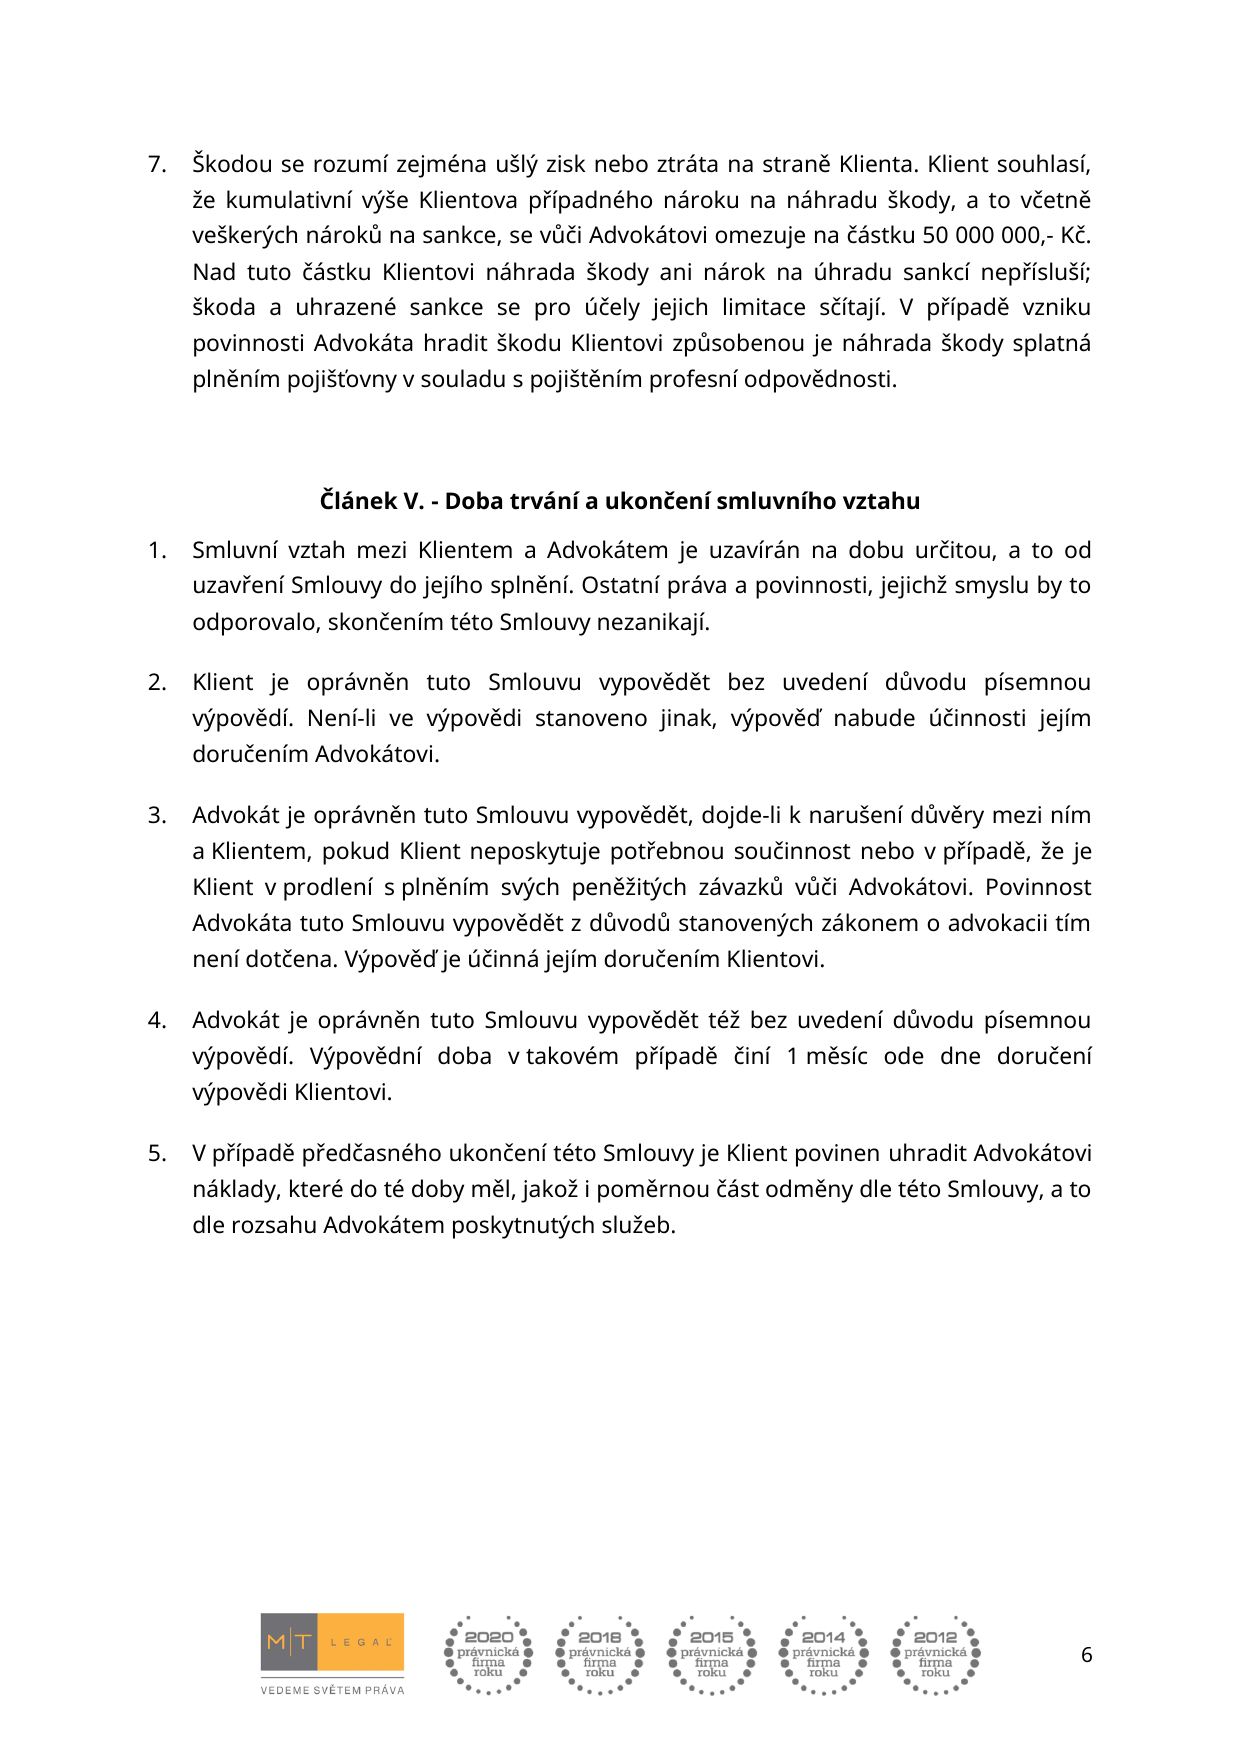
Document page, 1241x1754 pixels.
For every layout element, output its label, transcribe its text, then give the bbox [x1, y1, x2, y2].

picture [257, 1609, 983, 1698]
list - Doba trvání a ukončení smluvního vztahu [148, 485, 1093, 516]
list Advokát je oprávněn tuto Smlouvu vypovědět též bez uvedení důvodu písemnou výpovědí. Výpovědní doba v takovém případě činí 1 měsíc ode dne doručení výpovědi Klientovi. [148, 1004, 1093, 1107]
list Advokát je oprávněn tuto Smlouvu vypovědět, dojde-li k narušení důvěry mezi ním a Klientem, pokud Klient neposkytuje potřebnou součinnost nebo v případě, že je Klient v prodlení s plněním svých peněžitých závazků vůči Advokátovi. Povinnost Advokáta tuto Smlouvu vypovědět z důvodů stanovených zákonem o advokacii tím není dotčena. Výpověď je účinná jejím doručením Klientovi. [148, 799, 1093, 974]
list Smluvní vztah mezi Klientem a Advokátem je uzavírán na dobu určitou, a to od uzavření Smlouvy do jejího splnění. Ostatní práva a povinnosti, jejichž smyslu by to odporovalo, skončením této Smlouvy nezanikají. [148, 533, 1093, 637]
list Škodou se rozumí zejména ušlý zisk nebo ztráta na straně Klienta. Klient souhlasí, že kumulativní výše Klientova případného nároku na náhradu škody, a to včetně veškerých nároků na sankce, se vůči Advokátovi omezuje na částku 50 000 000,- Kč. Nad tuto částku Klientovi náhrada škody ani nárok na úhradu sankcí nepřísluší; škoda a uhrazené sankce se pro účely jejich limitace sčítají. V případě vzniku povinnosti Advokáta hradit škodu Klientovi způsobenou je náhrada škody splatná plněním pojišťovny v souladu s pojištěním profesní odpovědnosti. [148, 148, 1093, 394]
list Klient je oprávněn tuto Smlouvu vypovědět bez uvedení důvodu písemnou výpovědí. Není-li ve výpovědi stanoveno jinak, výpověď nabude účinnosti jejím doručením Advokátovi. [148, 666, 1093, 769]
list V případě předčasného ukončení této Smlouvy je Klient povinen uhradit Advokátovi náklady, které do té doby měl, jakož i poměrnou část odměny dle této Smlouvy, a to dle rozsahu Advokátem poskytnutých služeb. [148, 1137, 1093, 1240]
